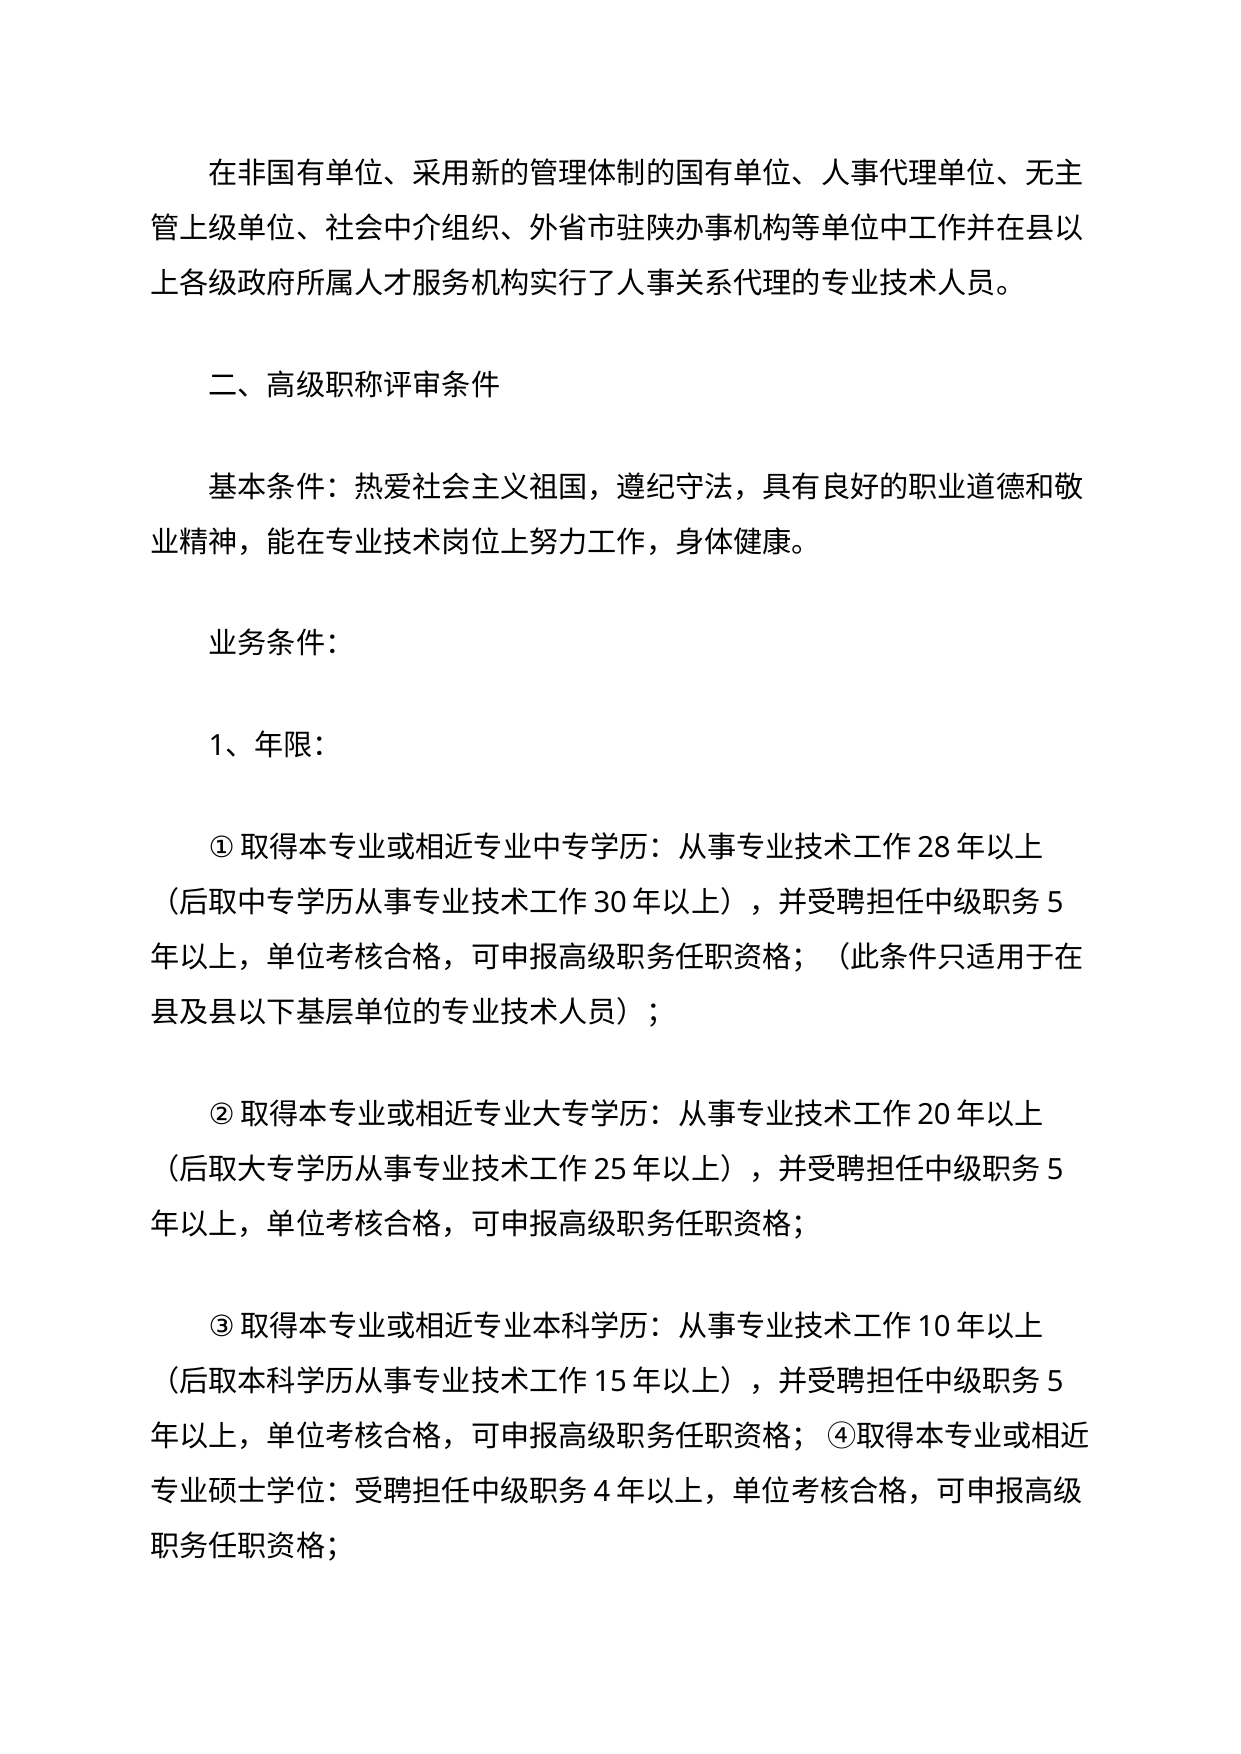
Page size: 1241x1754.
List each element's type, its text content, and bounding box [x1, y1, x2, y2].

text 1、年限： [150, 722, 1090, 764]
text ③取得本专业或相近专业本科学历：从事专业技术工作10年以上（后取本科学历从事专业技术工作15年以上），并受聘担任中级职务5年以上，单位考核合格，可申报高级职务任职资格； ④取得本专业或相近专业硕士学位：受聘担任中级职务4年以上，单位考核合格，可申报高级职务任职资格； [150, 1302, 1090, 1564]
text 基本条件：热爱社会主义祖国，遵纪守法，具有良好的职业道德和敬业精神，能在专业技术岗位上努力工作，身体健康。 [150, 463, 1090, 561]
text 二、高级职称评审条件 [150, 362, 1090, 404]
text ①取得本专业或相近专业中专学历：从事专业技术工作28年以上（后取中专学历从事专业技术工作30年以上），并受聘担任中级职务5年以上，单位考核合格，可申报高级职务任职资格；（此条件只适用于在县及县以下基层单位的专业技术人员）； [150, 824, 1090, 1031]
text 业务条件： [150, 620, 1090, 662]
text ②取得本专业或相近专业大专学历：从事专业技术工作20年以上（后取大专学历从事专业技术工作25年以上），并受聘担任中级职务5年以上，单位考核合格，可申报高级职务任职资格； [150, 1090, 1090, 1243]
text 在非国有单位、采用新的管理体制的国有单位、人事代理单位、无主管上级单位、社会中介组织、外省市驻陕办事机构等单位中工作并在县以上各级政府所属人才服务机构实行了人事关系代理的专业技术人员。 [150, 150, 1090, 302]
